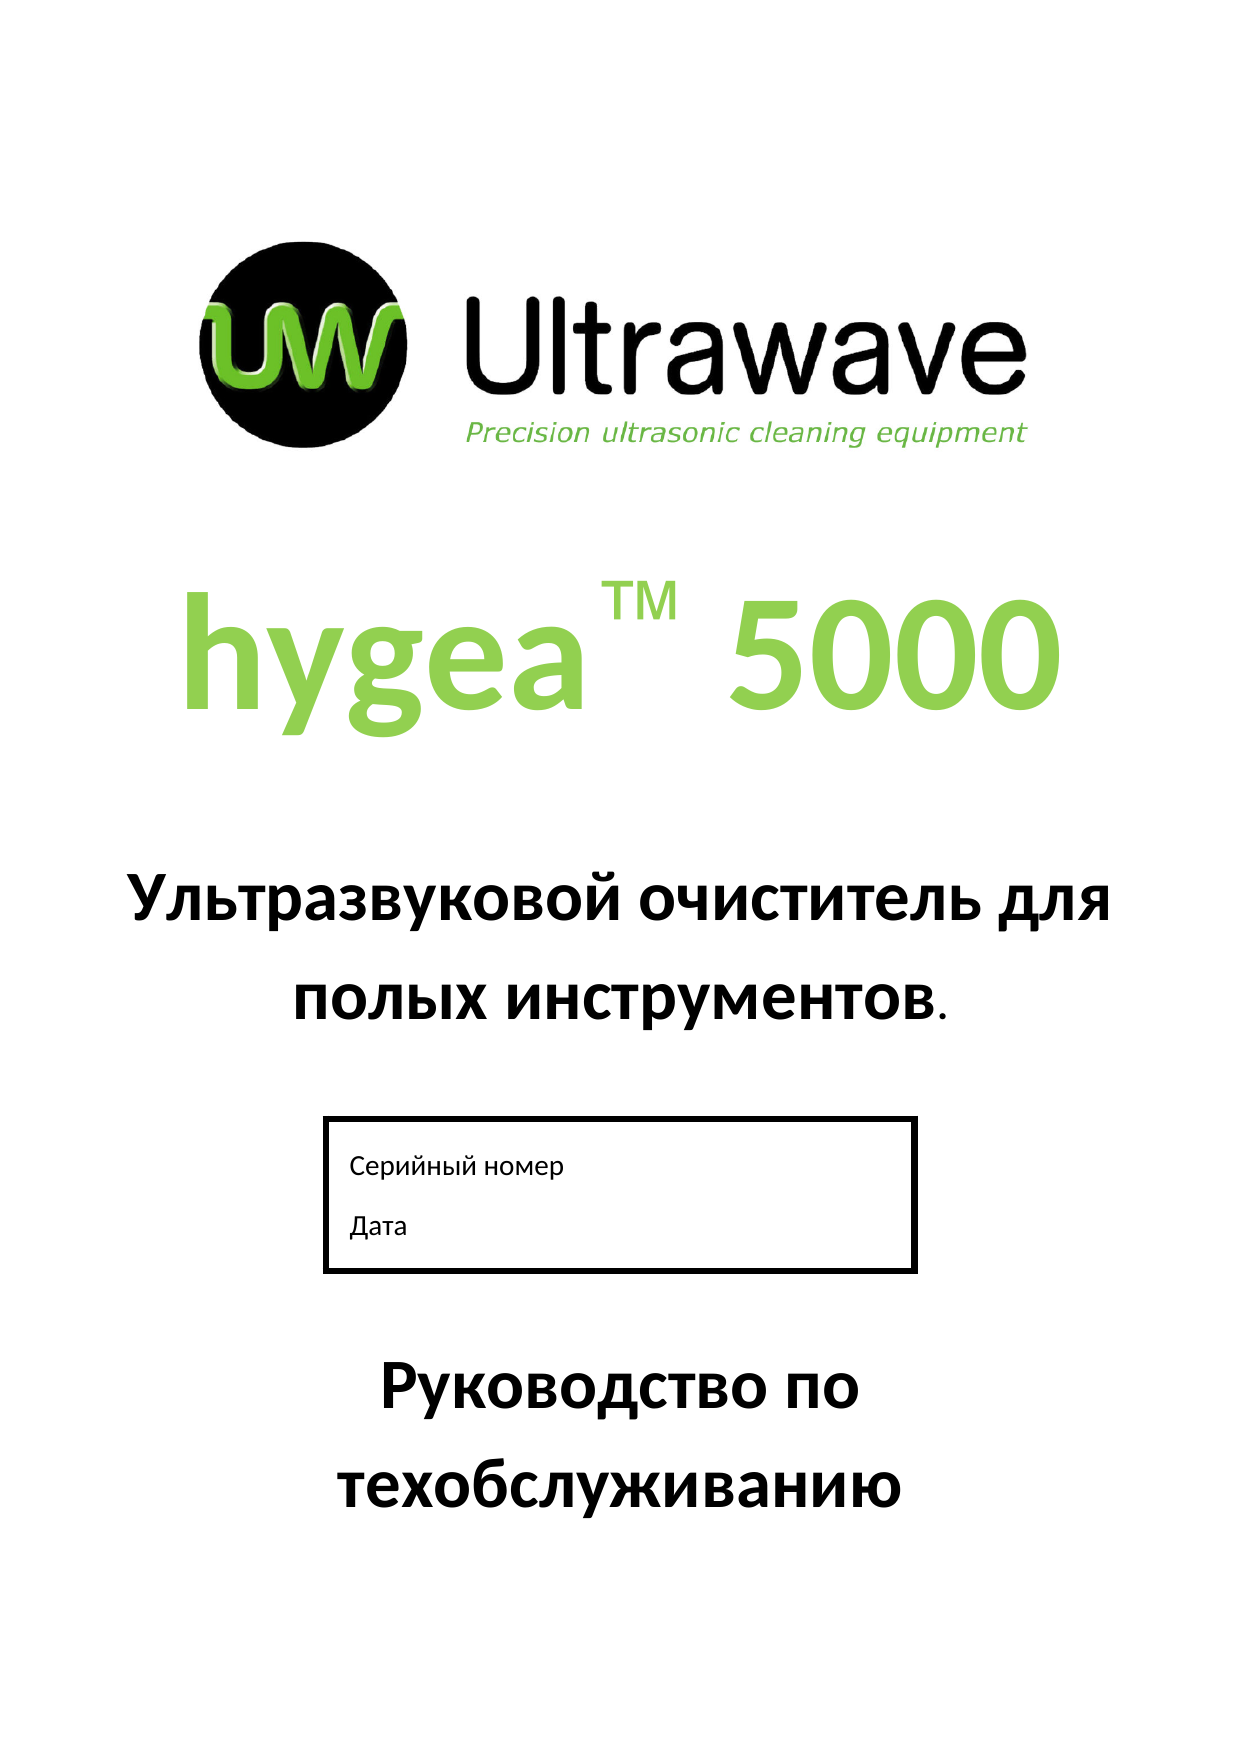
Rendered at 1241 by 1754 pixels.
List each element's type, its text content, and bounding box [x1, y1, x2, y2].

table_header Серийный номер Дата [329, 1122, 911, 1268]
text Ультразвуковой очиститель для полых инструментов. [118, 851, 1122, 1037]
text hygea 5000 [118, 547, 1122, 751]
text Руководство по техобслуживанию [118, 1340, 1122, 1526]
